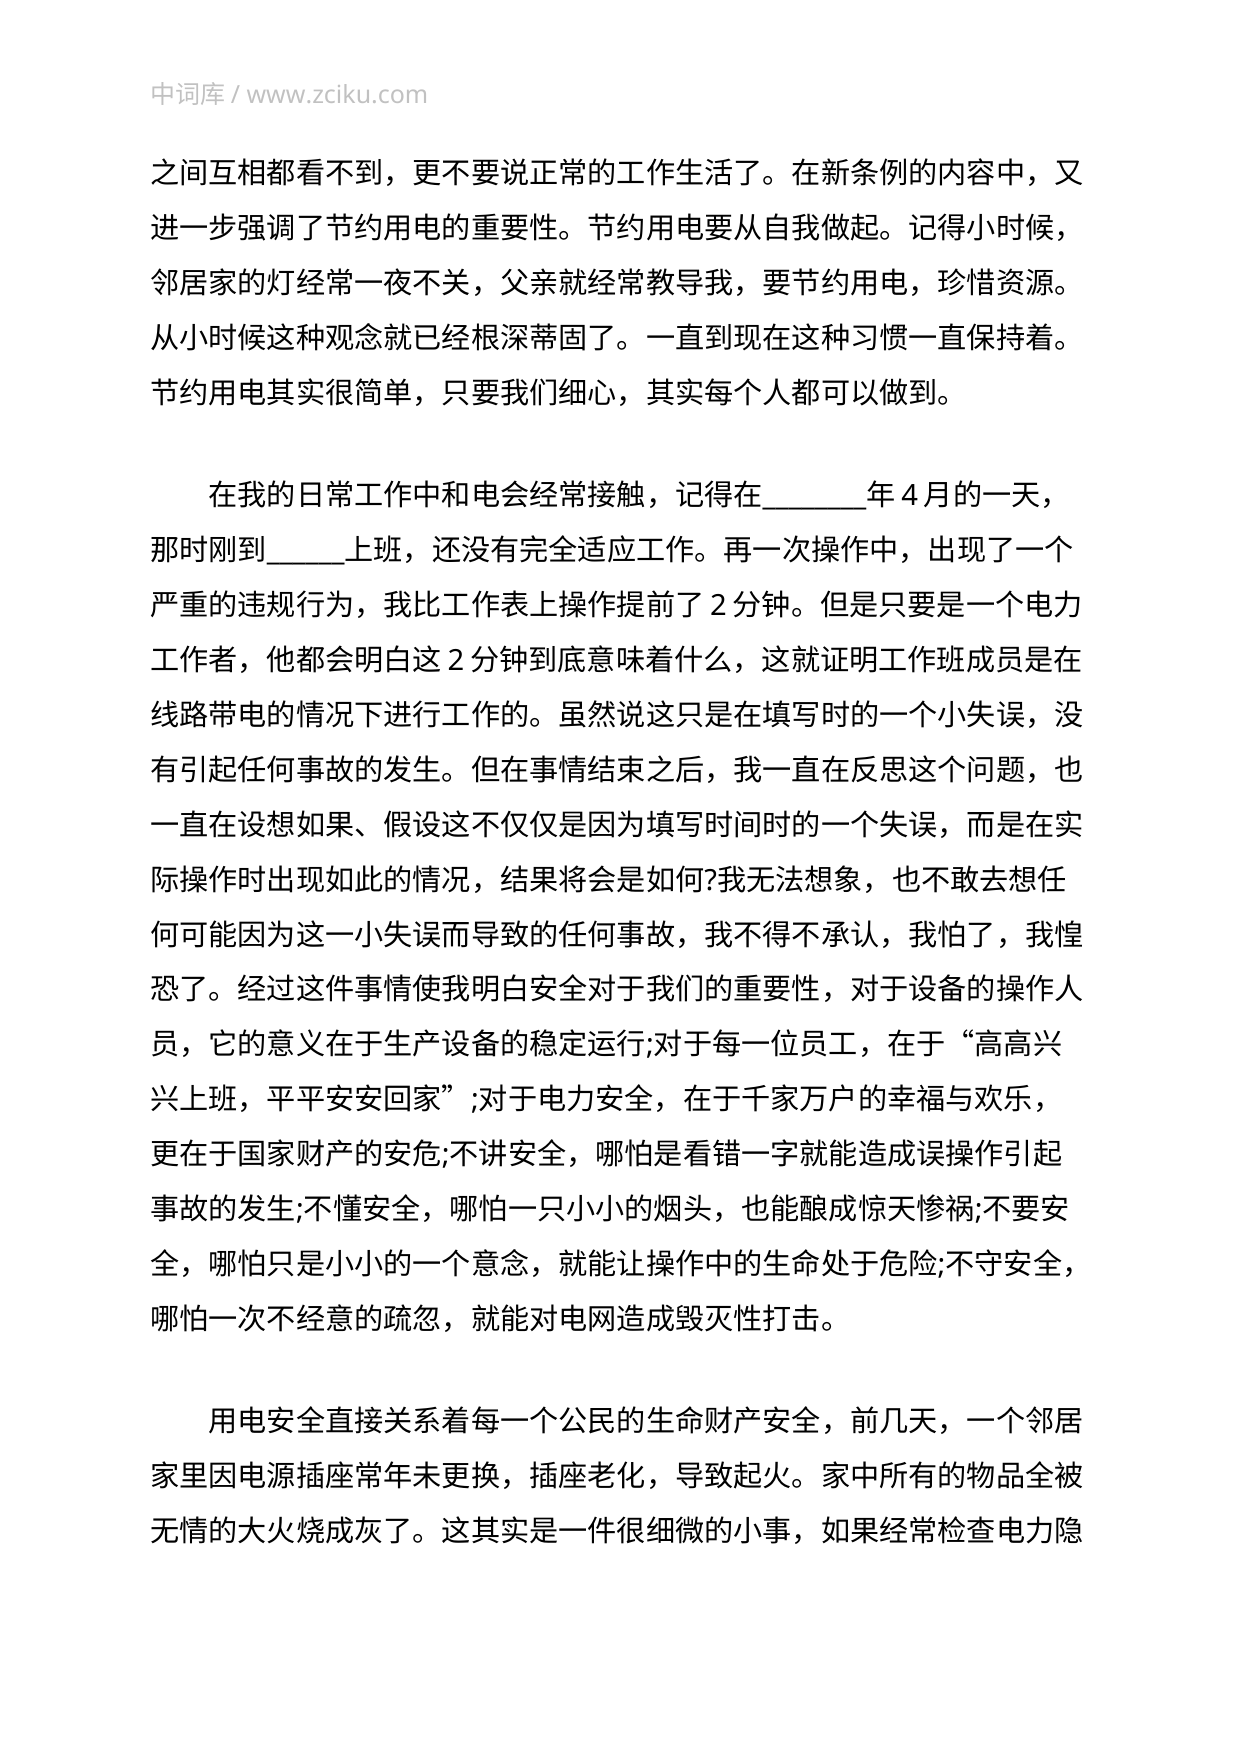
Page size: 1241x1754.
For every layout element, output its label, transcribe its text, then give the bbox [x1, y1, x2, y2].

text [150, 1398, 1090, 1550]
text 在我的日常工作中和电会经常接触，记得在________年4月的一天，那时刚到______上班，还没有完全适应工作。再一次操作中，出现了一个严重的违规行为，我比工作表上操作提前了2分钟。但是只要是一个电力工作者，他都会明白这2分钟到底意味着什么，这就证明工作班成员是在线路带电的情况下进行工作的。虽然说这只是在填写时的一个小失误，没有引起任何事故的发生。但在事情结束之后，我一直在反思这个问题，也一直在设想如果、假设这不仅仅是因为填写时间时的一个失误，而是在实际操作时出现如此的情况，结果将会是如何?我无法想象，也不敢去想任何可能因为这一小失误而导致的任何事故，我不得不承认，我怕了，我惶恐了。经过这件事情使我明白安全对于我们的重要性，对于设备的操作人员，它的意义在于生产设备的稳定运行;对于每一位员工，在于“高高兴兴上班，平平安安回家”;对于电力安全，在于千家万户的幸福与欢乐，更在于国家财产的安危;不讲安全，哪怕是看错一字就能造成误操作引起事故的发生;不懂安全，哪怕一只小小的烟头，也能酿成惊天惨祸;不要安全，哪怕只是小小的一个意念，就能让操作中的生命处于危险;不守安全，哪怕一次不经意的疏忽，就能对电网造成毁灭性打击。 [150, 471, 1090, 1338]
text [150, 150, 1090, 412]
